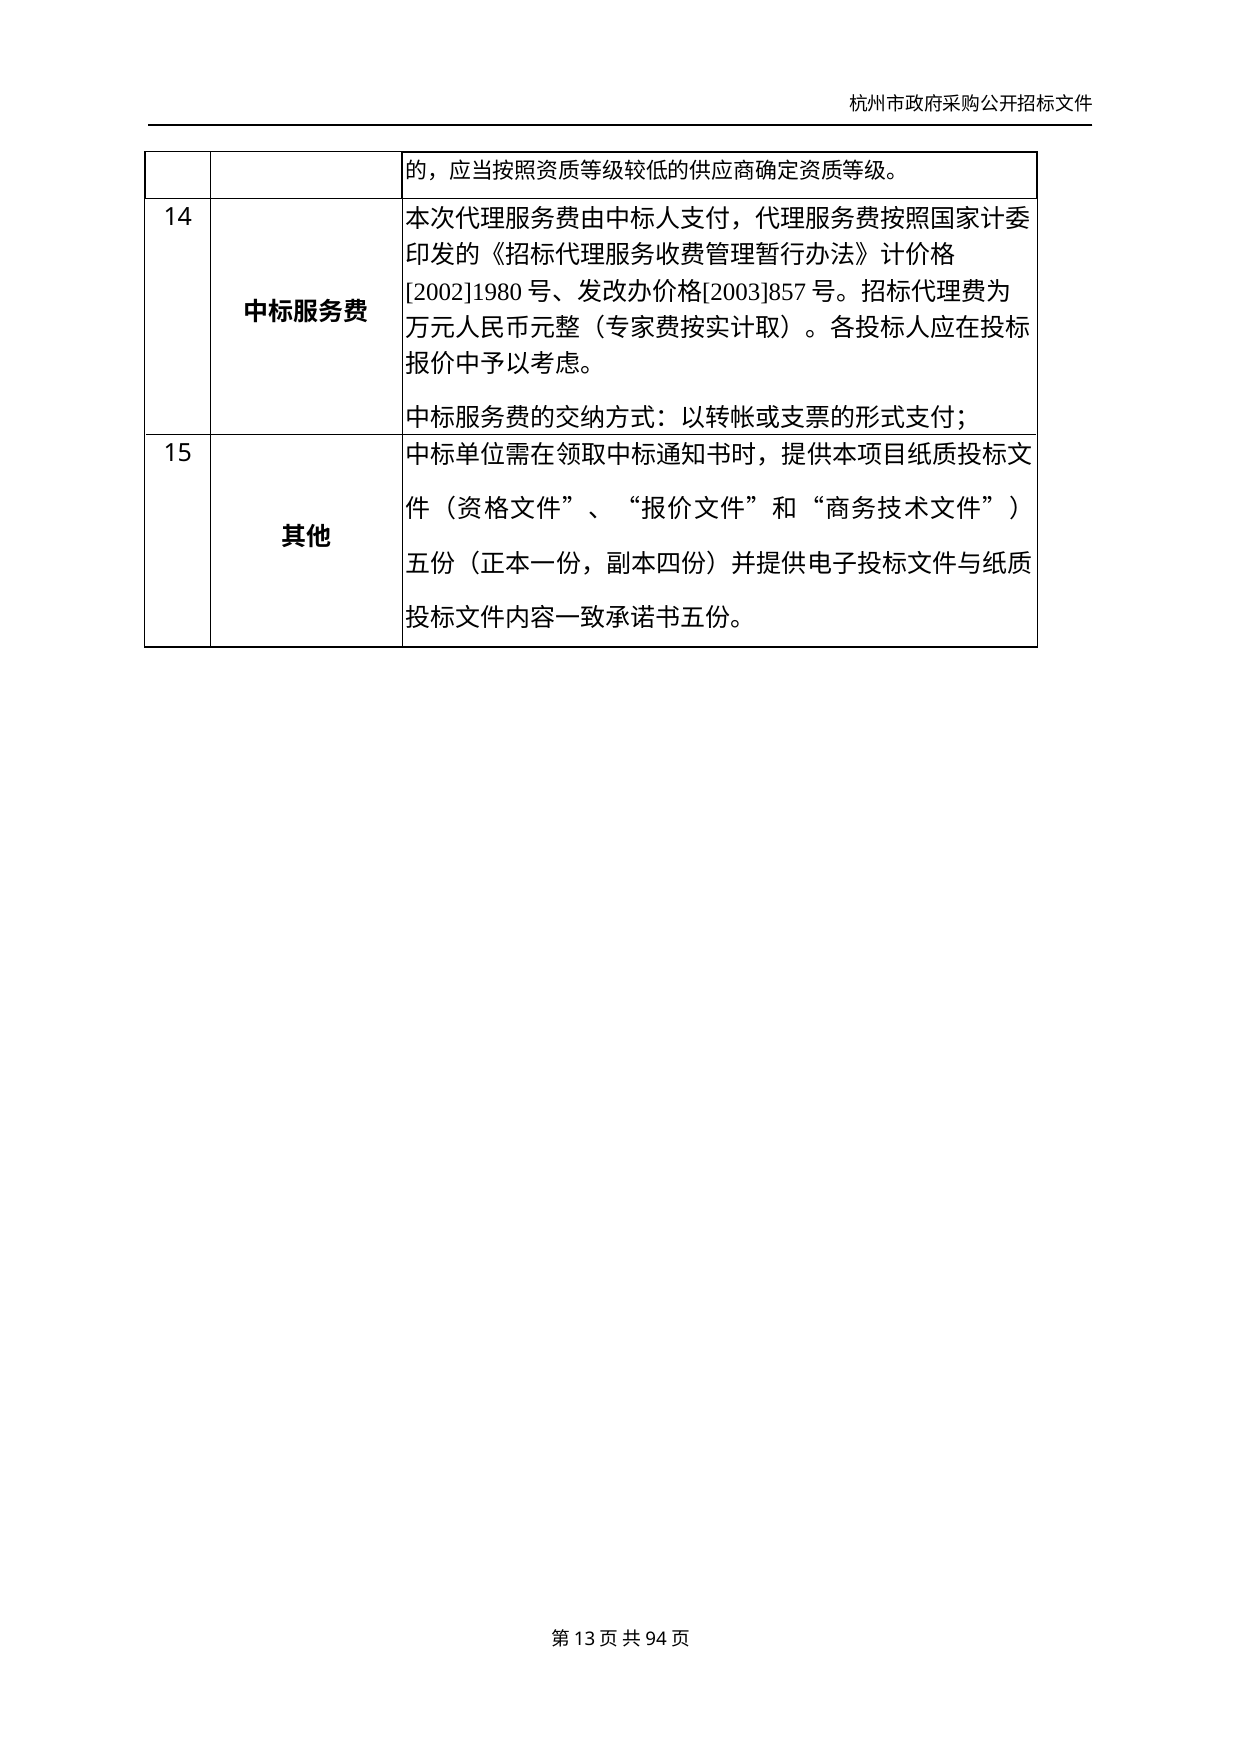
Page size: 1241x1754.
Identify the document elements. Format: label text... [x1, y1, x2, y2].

table_cell 其他 [211, 435, 402, 646]
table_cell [403, 153, 1036, 197]
table_cell 中标服务费 [211, 199, 402, 433]
table_cell 中标单位需在领取中标通知书时，提供本项目纸质投标文件（资格文件”、“报价文件”和“商务技术文件”） 五份（正本一份，副本四份）并提供电子投标文件与纸质投标文件内容一致承诺书五份。 [403, 434, 1037, 646]
table_cell 本次代理服务费由中标人支付，代理服务费按照国家计委印发的《招标代理服务收费管理暂行办法》计价格[2002]1980号、发改办价格[2003]857号。招标代理费为 万元人民币元整（专家费按实计取）。各投标人应在投标报价中予以考虑。 中标服务费的交纳方式：以转帐或支票的形式支付； [403, 199, 1037, 433]
table_cell 14 [145, 199, 210, 433]
table_cell 15 [145, 434, 210, 646]
